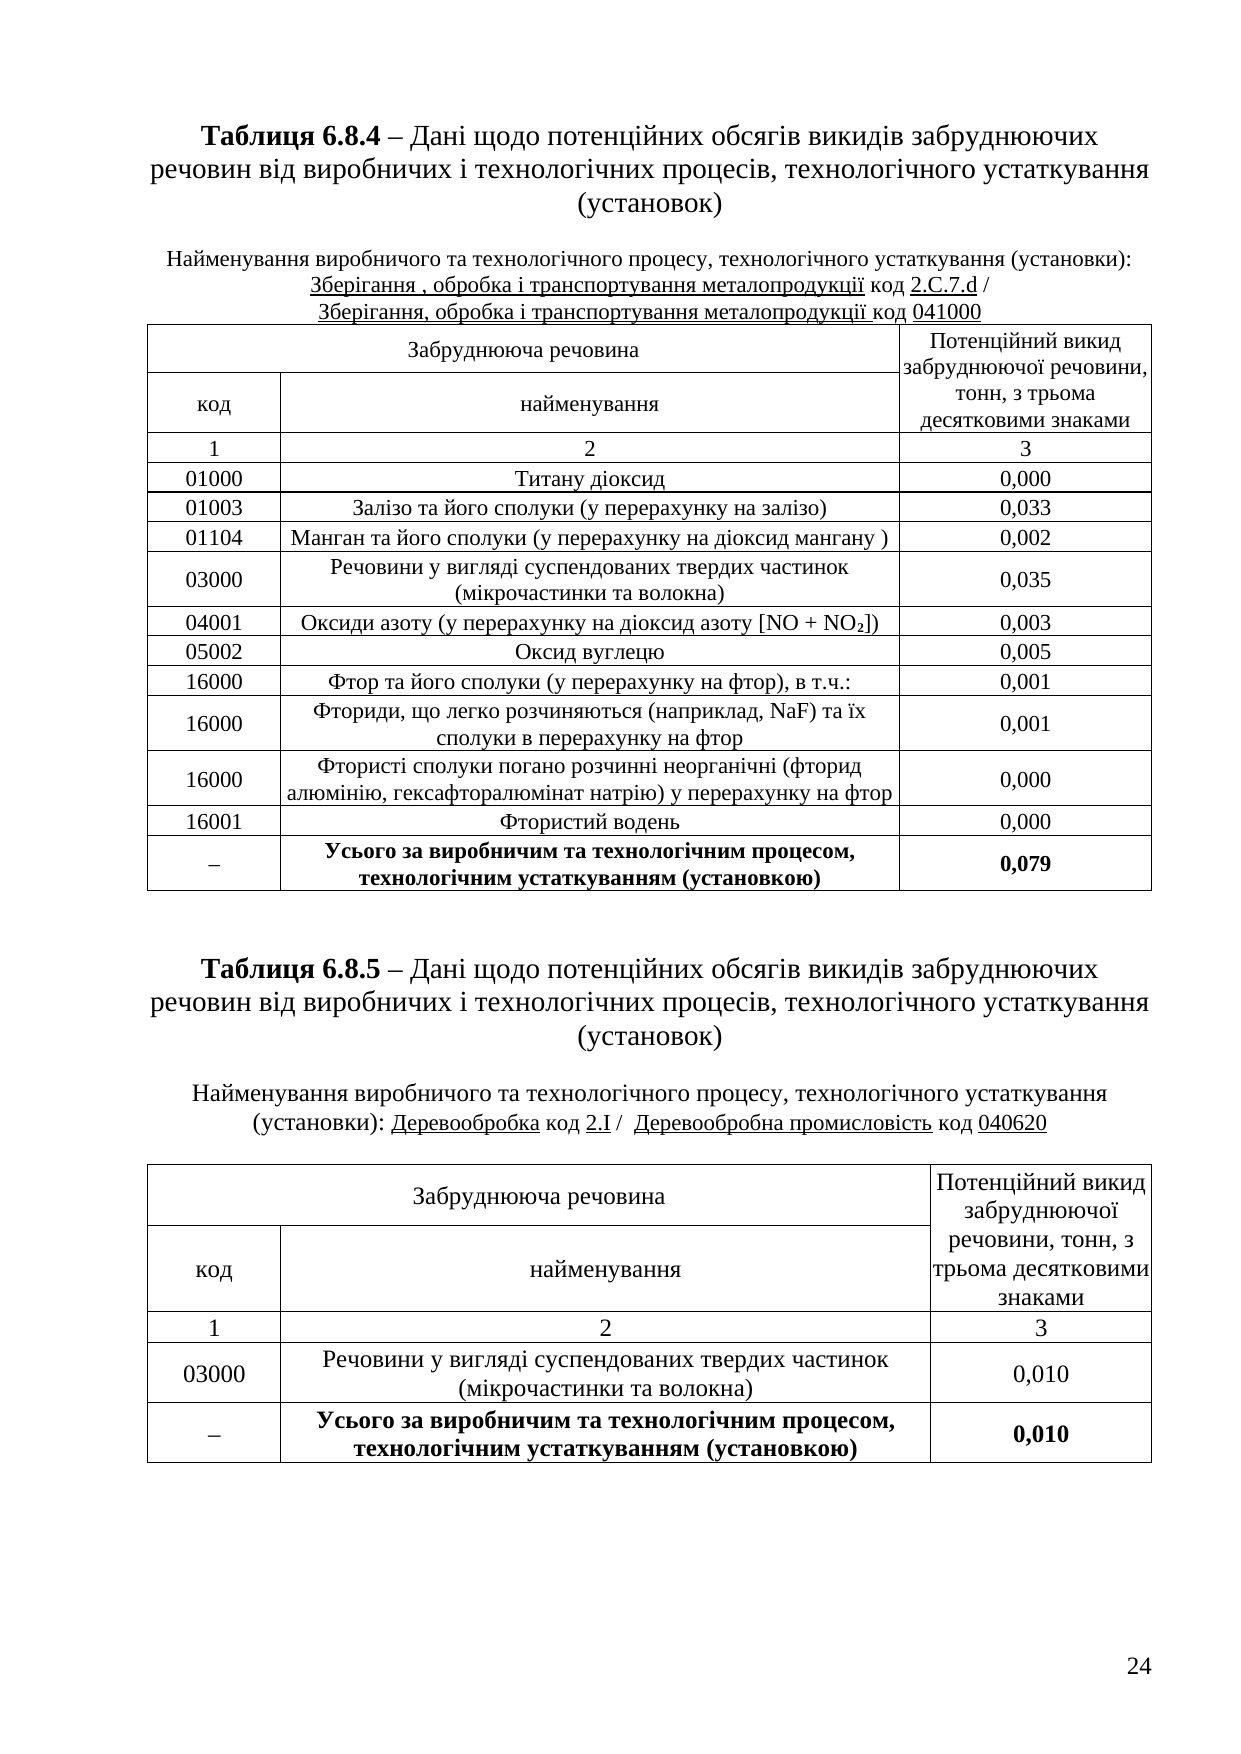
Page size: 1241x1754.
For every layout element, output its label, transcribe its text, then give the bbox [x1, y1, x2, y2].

table_cell 0,035 [900, 552, 1151, 606]
table_header Забруднююча речовина [148, 325, 899, 372]
table_cell – [148, 836, 280, 890]
table_cell 0,001 [900, 666, 1151, 694]
table_cell 03000 [148, 552, 280, 606]
table_cell Фториди, що легко розчиняються (наприклад, NaF) та їх сполуки в перерахунку на фтор [281, 696, 899, 750]
table_cell 04001 [148, 607, 280, 635]
table_cell Оксиди азоту (у перерахунку на діоксид азоту [NO + NО2]) [281, 607, 899, 635]
table_cell 3 [900, 433, 1151, 462]
table_cell 1 [148, 433, 280, 462]
table_cell 1 [148, 1312, 280, 1342]
table_cell 0,033 [900, 493, 1151, 521]
text Таблиця 6.8.5 – Дані щодо потенційних обсягів викидів забруднюючих речовин від виробничих і технологічних процесів, технологічного устаткування (установок) [148, 951, 1152, 1052]
table_cell 0,005 [900, 636, 1151, 665]
table_cell 0,001 [900, 696, 1151, 750]
table_cell 16001 [148, 806, 280, 835]
table_header Забруднююча речовина [148, 1165, 930, 1224]
table_cell 2 [281, 1312, 930, 1342]
table_cell Фтор та його сполуки (у перерахунку на фтор), в т.ч.: [281, 666, 899, 694]
table_cell 0,000 [900, 751, 1151, 805]
table_cell Титану діоксид [281, 463, 899, 491]
table_cell Усього за виробничим та технологічним процесом, технологічним устаткуванням (установкою) [281, 1403, 930, 1462]
table_cell Манган та його сполуки (у перерахунку на діоксид мангану ) [281, 522, 899, 551]
text Зберігання, обробка і транспортування металопродукції код 041000 [148, 298, 1152, 324]
table_cell найменування [281, 1226, 930, 1311]
table_cell 0,000 [900, 463, 1151, 491]
table_cell 01000 [148, 463, 280, 491]
table_cell 16000 [148, 696, 280, 750]
table_cell 01104 [148, 522, 280, 551]
text Найменування виробничого та технологічного процесу, технологічного устаткування (установки): Деревообробка код 2.I / Деревообробна промисловість код 040620 [148, 1078, 1152, 1136]
table_cell найменування [281, 373, 899, 432]
table_header Потенційний викид забруднюючої речовини, тонн, з трьома десятковими знаками [931, 1165, 1151, 1311]
table_cell код [148, 1226, 280, 1311]
table_cell 0,010 [931, 1343, 1151, 1402]
text Таблиця 6.8.4 – Дані щодо потенційних обсягів викидів забруднюючих речовин від виробничих і технологічних процесів, технологічного устаткування (установок) [148, 118, 1152, 219]
table_cell 0,079 [900, 836, 1151, 890]
table_cell код [148, 373, 280, 432]
table_cell 03000 [148, 1343, 280, 1402]
table_cell 0,003 [900, 607, 1151, 635]
table_cell 0,010 [931, 1403, 1151, 1462]
table_cell Речовини у вигляді суспендованих твердих частинок (мікрочастинки та волокна) [281, 1343, 930, 1402]
table_cell 16000 [148, 666, 280, 694]
table_cell 0,000 [900, 806, 1151, 835]
table_cell Усього за виробничим та технологічним процесом, технологічним устаткуванням (установкою) [281, 836, 899, 890]
table_cell Фтористі сполуки погано розчинні неорганічні (фторид алюмінію, гексафторалюмінат натрію) у перерахунку на фтор [281, 751, 899, 805]
table_cell 0,002 [900, 522, 1151, 551]
table_cell 16000 [148, 751, 280, 805]
table_cell 01003 [148, 493, 280, 521]
table_header Потенційний викид забруднюючої речовини, тонн, з трьома десятковими знаками [900, 325, 1151, 432]
table_cell Залізо та його сполуки (у перерахунку на залізо) [281, 493, 899, 521]
table_cell 3 [931, 1312, 1151, 1342]
table_cell Оксид вуглецю [281, 636, 899, 665]
table_cell – [148, 1403, 280, 1462]
table_cell Речовини у вигляді суспендованих твердих частинок (мікрочастинки та волокна) [281, 552, 899, 606]
table_cell Фтористий водень [281, 806, 899, 835]
table_cell 2 [281, 433, 899, 462]
text Найменування виробничого та технологічного процесу, технологічного устаткування (установки): Зберігання , обробка і транспортування металопродукції код 2.C.7.d / [148, 245, 1152, 298]
table_cell 05002 [148, 636, 280, 665]
